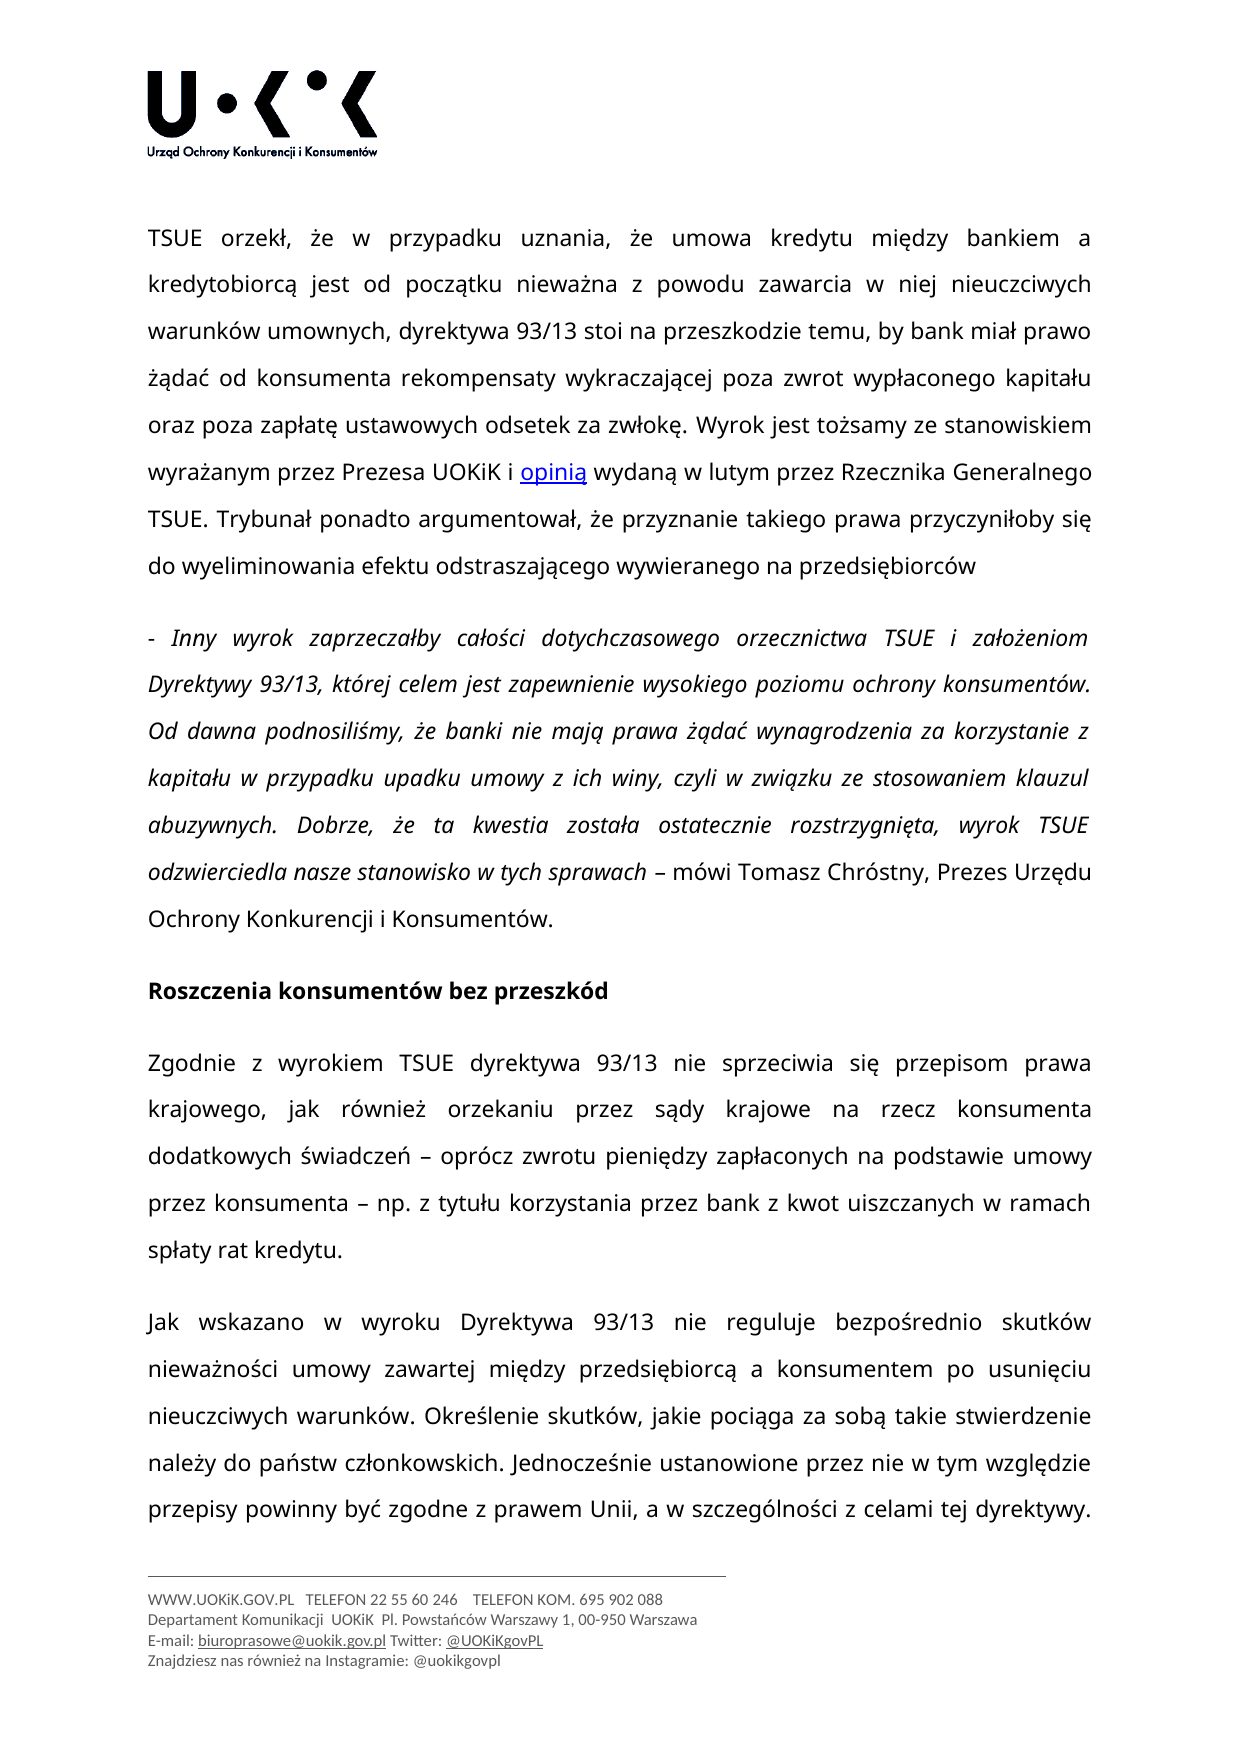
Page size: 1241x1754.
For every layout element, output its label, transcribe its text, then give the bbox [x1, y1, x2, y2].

text TSUE orzekł, że w przypadku uznania, że umowa kredytu między bankiem a kredytobiorcą jest od początku nieważna z powodu zawarcia w niej nieuczciwych warunków umownych, dyrektywa 93/13 stoi na przeszkodzie temu, by bank miał prawo żądać od konsumenta rekompensaty wykraczającej poza zwrot wypłaconego kapitału oraz poza zapłatę ustawowych odsetek za zwłokę. Wyrok jest tożsamy ze stanowiskiem wyrażanym przez Prezesa UOKiK i opinią wydaną w lutym przez Rzecznika Generalnego TSUE. Trybunał ponadto argumentował, że przyznanie takiego prawa przyczyniłoby się do wyeliminowania efektu odstraszającego wywieranego na przedsiębiorców [148, 222, 1093, 581]
text - Inny wyrok zaprzeczałby całości dotychczasowego orzecznictwa TSUE i założeniom Dyrektywy 93/13, której celem jest zapewnienie wysokiego poziomu ochrony konsumentów. Od dawna podnosiliśmy, że banki nie mają prawa żądać wynagrodzenia za korzystanie z kapitału w przypadku upadku umowy z ich winy, czyli w związku ze stosowaniem klauzul abuzywnych. Dobrze, że ta kwestia została ostatecznie rozstrzygnięta, wyrok TSUE odzwierciedla nasze stanowisko w tych sprawach – mówi Tomasz Chróstny, Prezes Urzędu Ochrony Konkurencji i Konsumentów. [148, 622, 1093, 934]
text Zgodnie z wyrokiem TSUE dyrektywa 93/13 nie sprzeciwia się przepisom prawa krajowego, jak również orzekaniu przez sądy krajowe na rzecz konsumenta dodatkowych świadczeń – oprócz zwrotu pieniędzy zapłaconych na podstawie umowy przez konsumenta – np. z tytułu korzystania przez bank z kwot uiszczanych w ramach spłaty rat kredytu. [148, 1047, 1093, 1265]
text Roszczenia konsumentów bez przeszkód [148, 975, 1093, 1006]
picture [147, 70, 378, 160]
